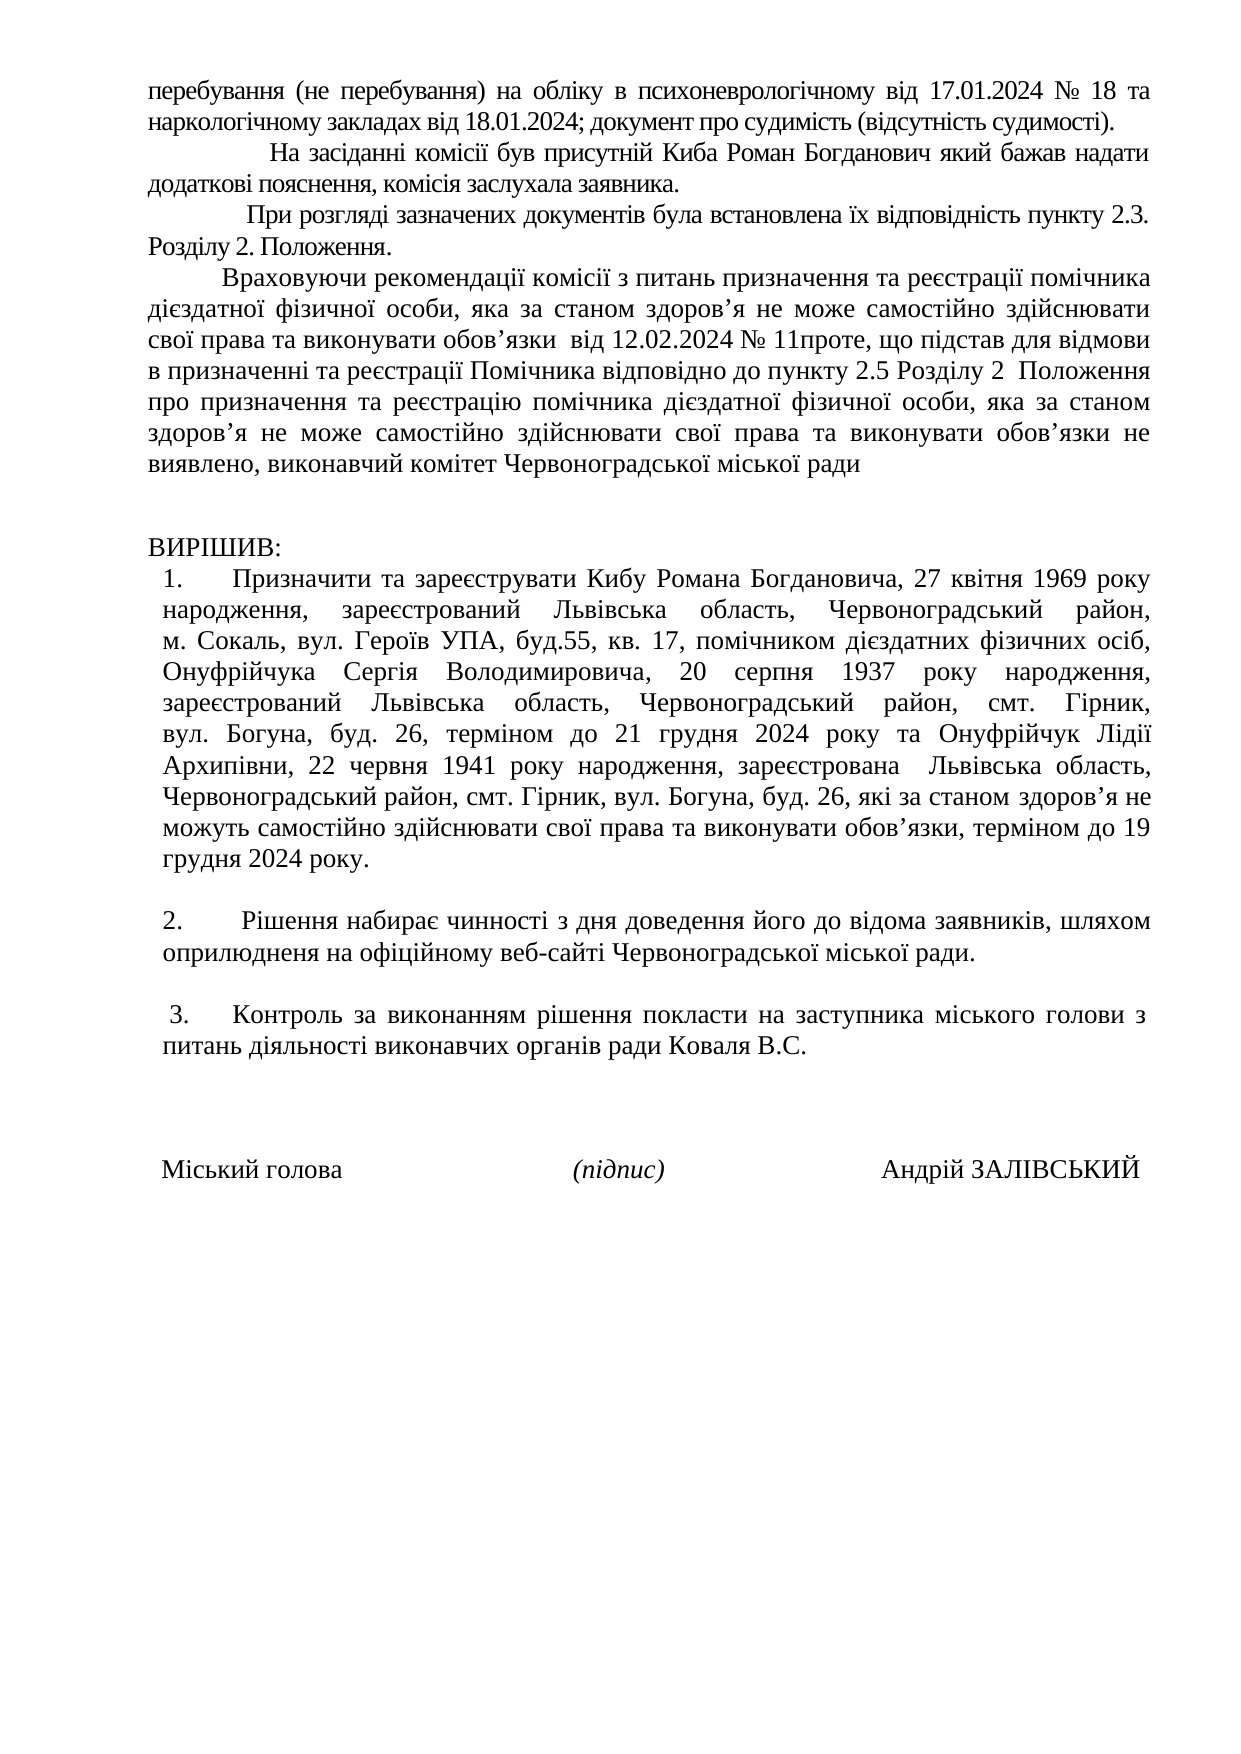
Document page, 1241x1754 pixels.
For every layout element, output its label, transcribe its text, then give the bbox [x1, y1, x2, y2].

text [148, 74, 1152, 136]
text Міський голова (підпис) Андрій ЗАЛІВСЬКИЙ [148, 1154, 1152, 1185]
list На засіданні комісії був присутній Киба Роман Богданович який бажав надати додаткові пояснення, комісія заслухала заявника. [148, 136, 1152, 198]
text 1. Призначити та зареєструвати Кибу Романа Богдановича, 27 квітня 1969 року народження, зареєстрований Львівська область, Червоноградський район, м. Сокаль, вул. Героїв УПА, буд.55, кв. 17, помічником дієздатних фізичних осіб, Онуфрійчука Сергія Володимировича, 20 серпня 1937 року народження, зареєстрований Львівська область, Червоноградський район, смт. Гірник, вул. Богуна, буд. 26, терміном до 21 грудня 2024 року та Онуфрійчук Лідії Архипівни, 22 червня 1941 року народження, зареєстрована Львівська область, Червоноградський район, смт. Гірник, вул. Богуна, буд. 26, які за станом здоров’я не можуть самостійно здійснювати свої права та виконувати обов’язки, терміном до 19 грудня 2024 року. [162, 562, 1152, 873]
text 2. Рішення набирає чинності з дня доведення його до відома заявників, шляхом оприлюдненя на офіційному веб-сайті Червоноградської міської ради. [162, 904, 1152, 967]
list При розгляді зазначених документів була встановлена їх відповідність пункту 2.3. Розділу 2. Положення. [148, 198, 1152, 261]
text 3. Контроль за виконанням рішення покласти на заступника міського голови з питань діяльності виконавчих органів ради Коваля В.С. [148, 998, 1148, 1060]
text Враховуючи рекомендації комісії з питань призначення та реєстрації помічника дієздатної фізичної особи, яка за станом здоров’я не може самостійно здійснювати свої права та виконувати обов’язки від 12.02.2024 № 11проте, що підстав для відмови в призначенні та реєстрації Помічника відповідно до пункту 2.5 Розділу 2 Положення про призначення та реєстрацію помічника дієздатної фізичної особи, яка за станом здоров’я не може самостійно здійснювати свої права та виконувати обов’язки не виявлено, виконавчий комітет Червоноградської міської ради [148, 261, 1152, 479]
text ВИРІШИВ: [148, 531, 1152, 562]
